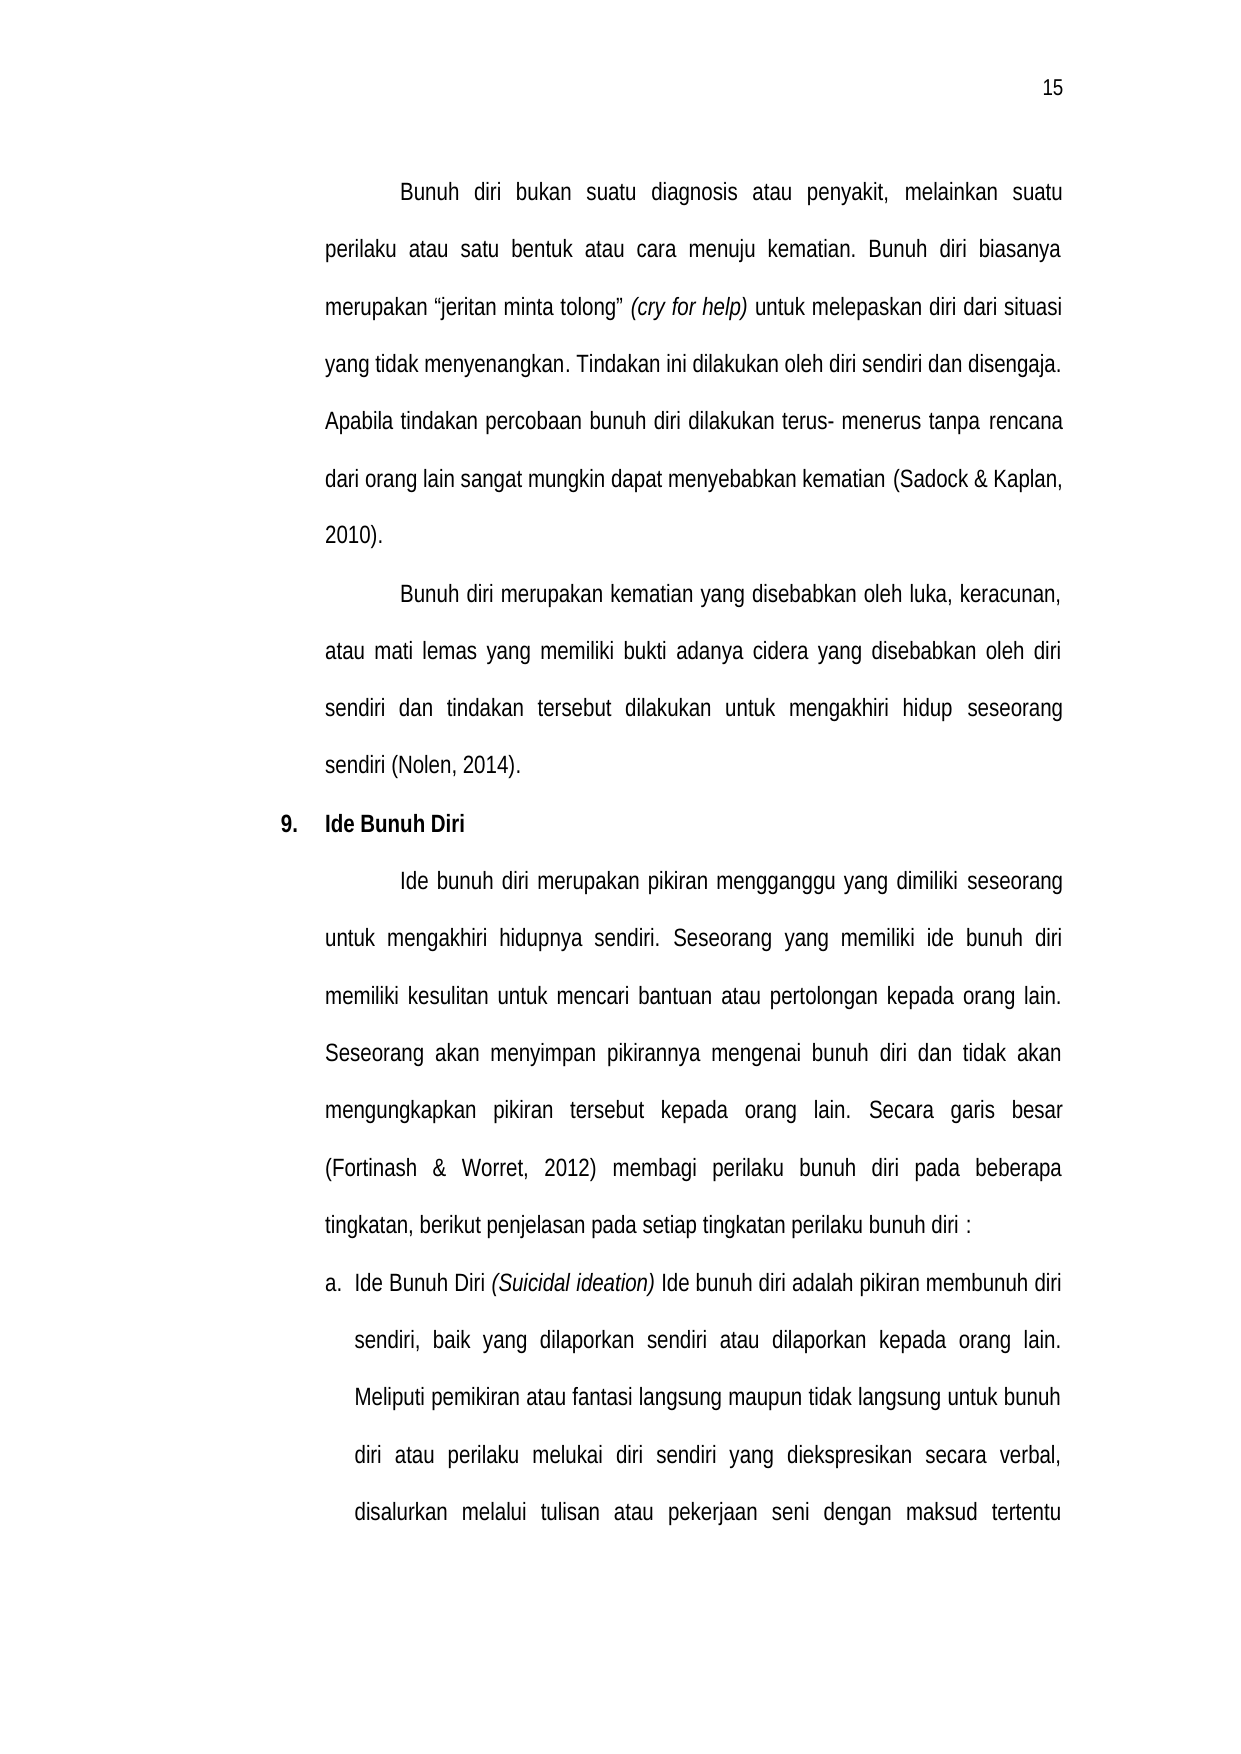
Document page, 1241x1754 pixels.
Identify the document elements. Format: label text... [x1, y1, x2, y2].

text Bunuh diri bukan suatu diagnosis atau penyakit, melainkan suatu perilaku atau satu bentuk atau cara menuju kematian. Bunuh diri biasanya merupakan “jeritan minta tolong” (cry for help) untuk melepaskan diri dari situasi yang tidak menyenangkan. Tindakan ini dilakukan oleh diri sendiri dan disengaja. Apabila tindakan percobaan bunuh diri dilakukan terus- menerus tanpa rencana dari orang lain sangat mungkin dapat menyebabkan kematian . [325, 177, 1063, 549]
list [325, 1268, 1063, 1526]
list Ide bunuh diri merupakan pikiran mengganggu yang dimiliki seseorang untuk mengakhiri hidupnya sendiri. Seseorang yang memiliki ide bunuh diri memiliki kesulitan untuk mencari bantuan atau pertolongan kepada orang lain. Seseorang akan menyimpan pikirannya mengenai bunuh diri dan tidak akan mengungkapkan pikiran tersebut kepada orang lain. Secara garis besar membagi perilaku bunuh diri pada beberapa tingkatan, berikut penjelasan pada setiap tingkatan perilaku bunuh diri : [325, 866, 1063, 1239]
text Bunuh diri merupakan kematian yang disebabkan oleh luka, keracunan, atau mati lemas yang memiliki bukti adanya cidera yang disebabkan oleh diri sendiri dan tindakan tersebut dilakukan untuk mengakhiri hidup seseorang sendiri . [325, 579, 1063, 780]
list Ide Bunuh Diri [281, 809, 1063, 837]
